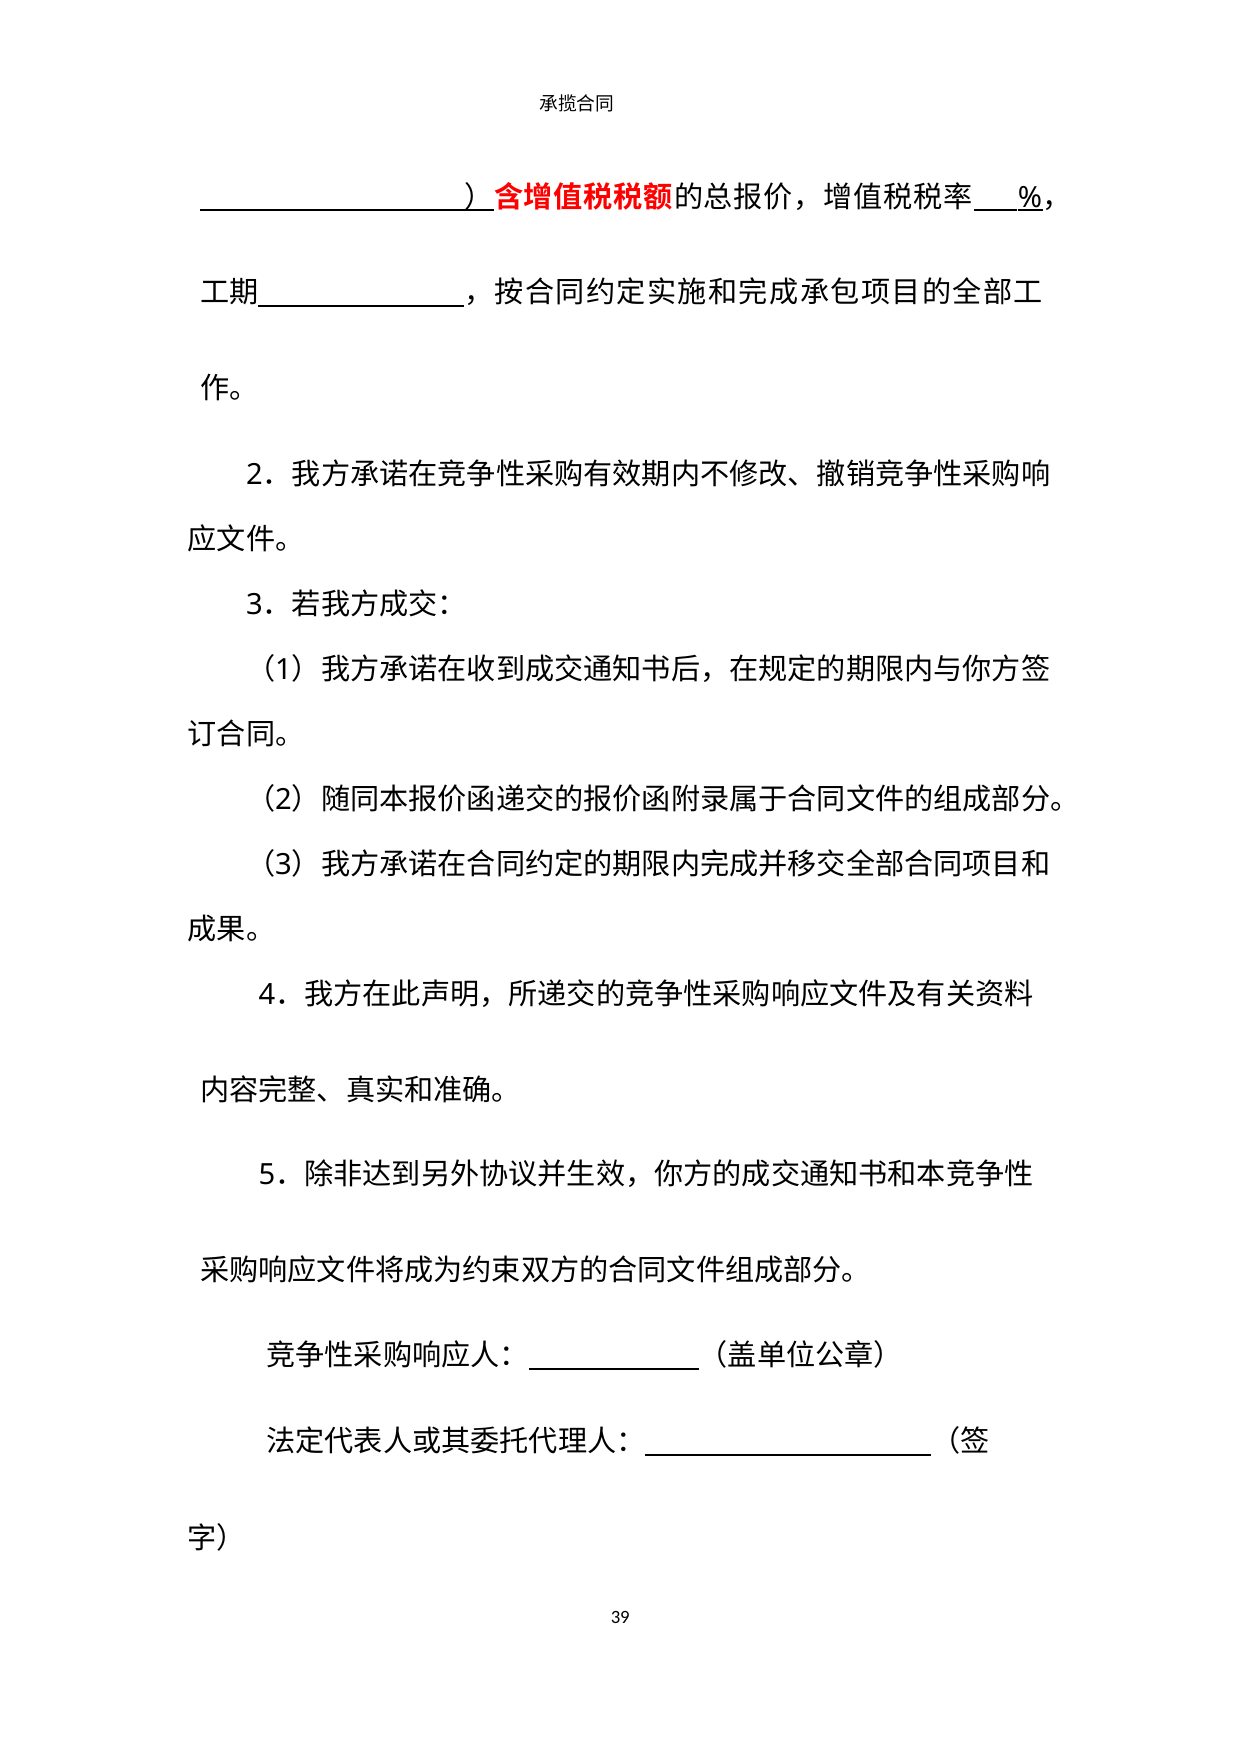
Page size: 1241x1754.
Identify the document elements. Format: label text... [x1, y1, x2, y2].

text （1）我方承诺在收到成交通知书后，在规定的期限内与你方签订合同。 [187, 634, 1061, 764]
text 2．我方承诺在竞争性采购有效期内不修改、撤销竞争性采购响应文件。 [187, 439, 1055, 569]
text 5．除非达到另外协议并生效，你方的成交通知书和本竞争性采购响应文件将成为约束双方的合同文件组成部分。 [200, 1140, 1054, 1300]
text 4．我方在此声明，所递交的竞争性采购响应文件及有关资料内容完整、真实和准确。 [200, 959, 1054, 1120]
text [200, 162, 1043, 418]
text 3．若我方成交： [187, 569, 1055, 634]
text （3）我方承诺在合同约定的期限内完成并移交全部合同项目和成果。 [187, 829, 1055, 959]
text （2）随同本报价函递交的报价函附录属于合同文件的组成部分。 [187, 764, 1055, 829]
text 竞争性采购响应人： （盖单位公章） [187, 1320, 1031, 1385]
text 法定代表人或其委托代理人： （签字） [187, 1406, 1031, 1569]
